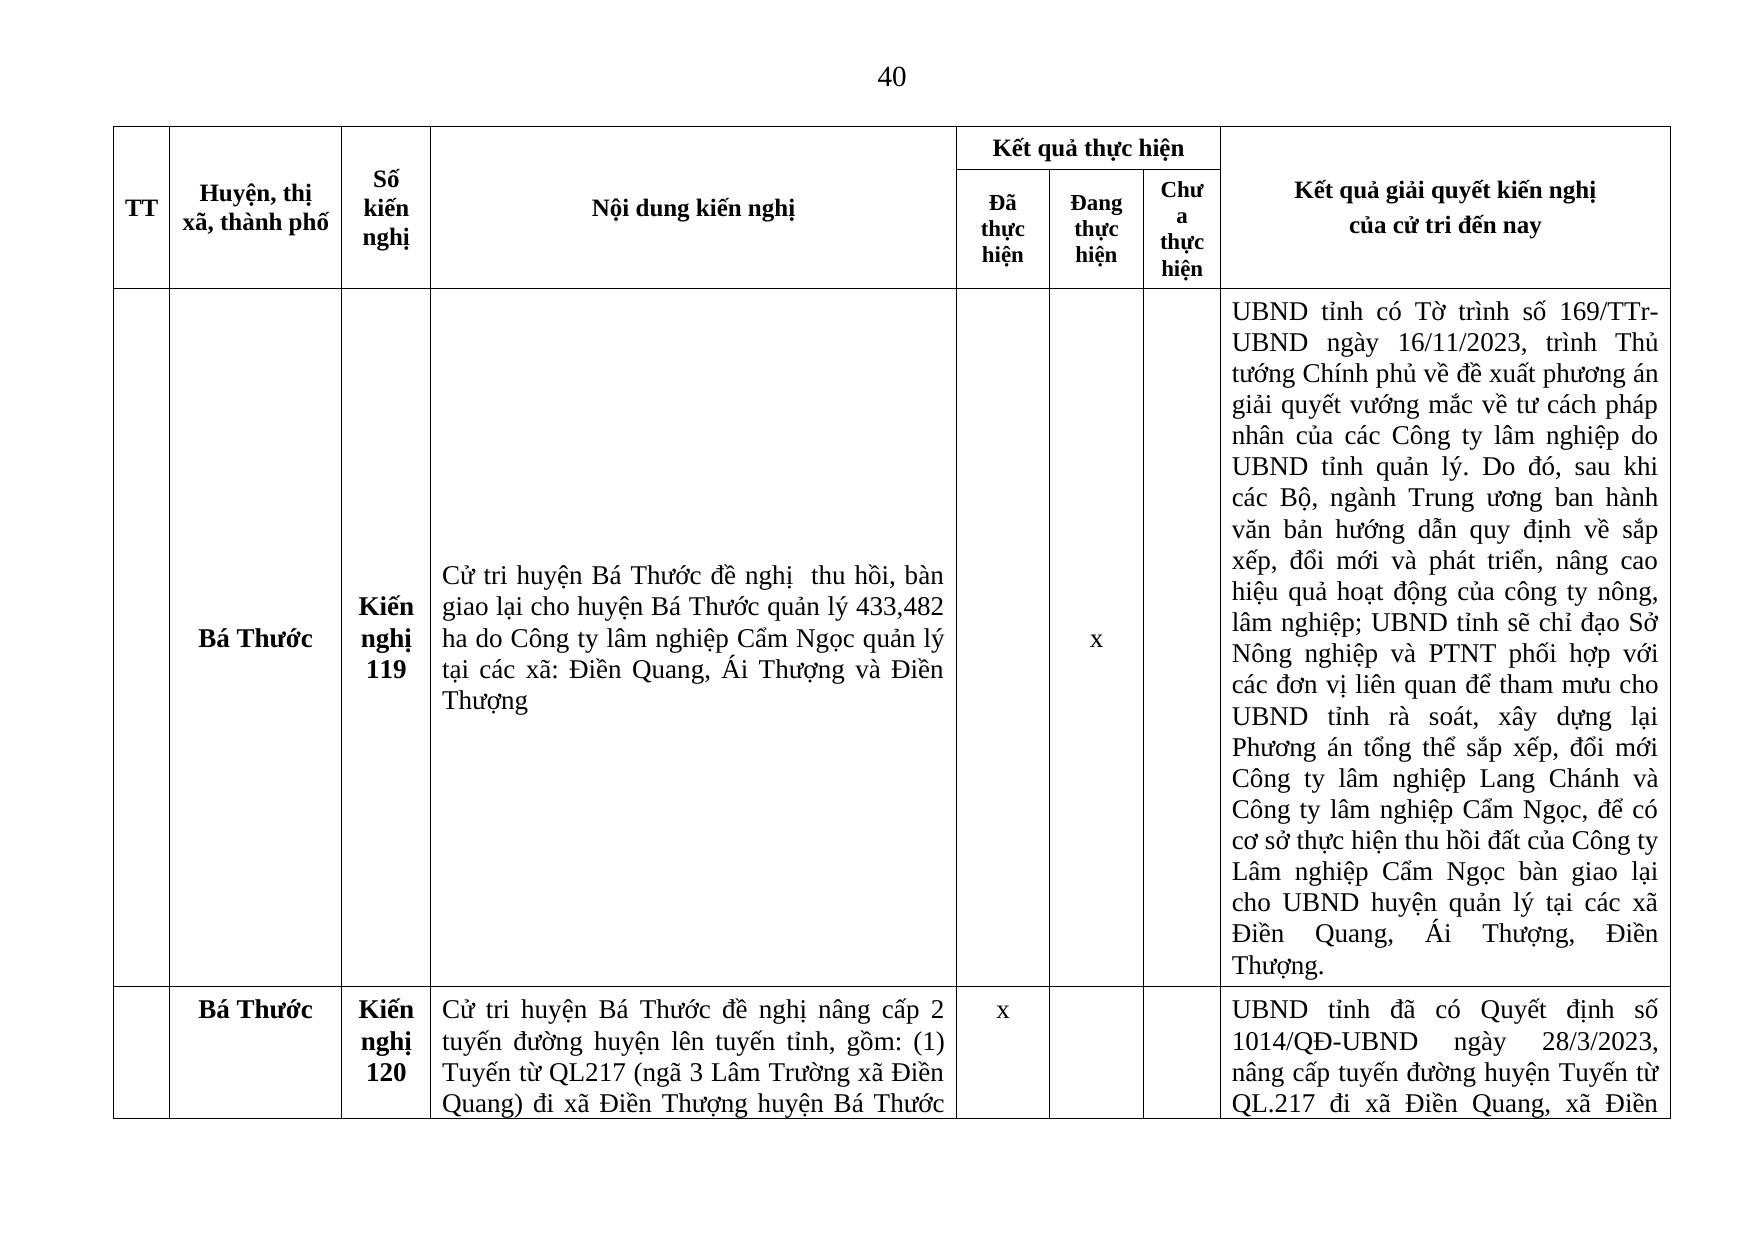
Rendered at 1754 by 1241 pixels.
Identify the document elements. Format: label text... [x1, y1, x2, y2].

table_cell [114, 987, 169, 1118]
table_cell [1144, 289, 1220, 986]
table_cell [1050, 987, 1143, 1118]
table_cell Bá Thước [170, 289, 341, 986]
table_cell [1144, 987, 1220, 1118]
table_cell x [957, 987, 1049, 1118]
table_cell x [1050, 289, 1143, 986]
table_cell Cử tri huyện Bá Thước đề nghị thu hồi, bàn giao lại cho huyện Bá Thước quản lý 433,482 ha do Công ty lâm nghiệp Cẩm Ngọc quản lý tại các xã: Điền Quang, Ái Thượng và Điền Thượng [431, 289, 956, 986]
table_cell Kiến nghị 120 [342, 987, 430, 1118]
table_cell [957, 289, 1049, 986]
table_cell Bá Thước [170, 987, 341, 1118]
table_header Kết quả giải quyết kiến nghị của cử tri đến nay [1221, 127, 1670, 287]
table_header TT [114, 127, 169, 287]
table_cell Đã thực hiện [957, 170, 1049, 287]
table_header Nội dung kiến nghị [431, 127, 956, 287]
table_header Kết quả thực hiện [957, 127, 1220, 168]
table_cell UBND tỉnh có Tờ trình số 169/TTr-UBND ngày 16/11/2023, trình Thủ tướng Chính phủ về đề xuất phương án giải quyết vướng mắc về tư cách pháp nhân của các Công ty lâm nghiệp do UBND tỉnh quản lý. Do đó, sau khi các Bộ, ngành Trung ương ban hành văn bản hướng dẫn quy định về sắp xếp, đổi mới và phát triển, nâng cao hiệu quả hoạt động của công ty nông, lâm nghiệp; UBND tỉnh sẽ chỉ đạo Sở Nông nghiệp và PTNT phối hợp với các đơn vị liên quan để tham mưu cho UBND tỉnh rà soát, xây dựng lại Phương án tổng thể sắp xếp, đổi mới Công ty lâm nghiệp Lang Chánh và Công ty lâm nghiệp Cẩm Ngọc, để có cơ sở thực hiện thu hồi đất của Công ty Lâm nghiệp Cẩm Ngọc bàn giao lại cho UBND huyện quản lý tại các xã Điền Quang, Ái Thượng, Điền Thượng. [1221, 289, 1670, 986]
table_header Số kiến nghị [342, 127, 430, 287]
table_cell Đang thực hiện [1050, 170, 1143, 287]
table_cell Chưa thực hiện [1144, 170, 1220, 287]
table_cell [114, 289, 169, 986]
table_header Huyện, thị xã, thành phố [170, 127, 341, 287]
table_cell Kiến nghị 119 [342, 289, 430, 986]
